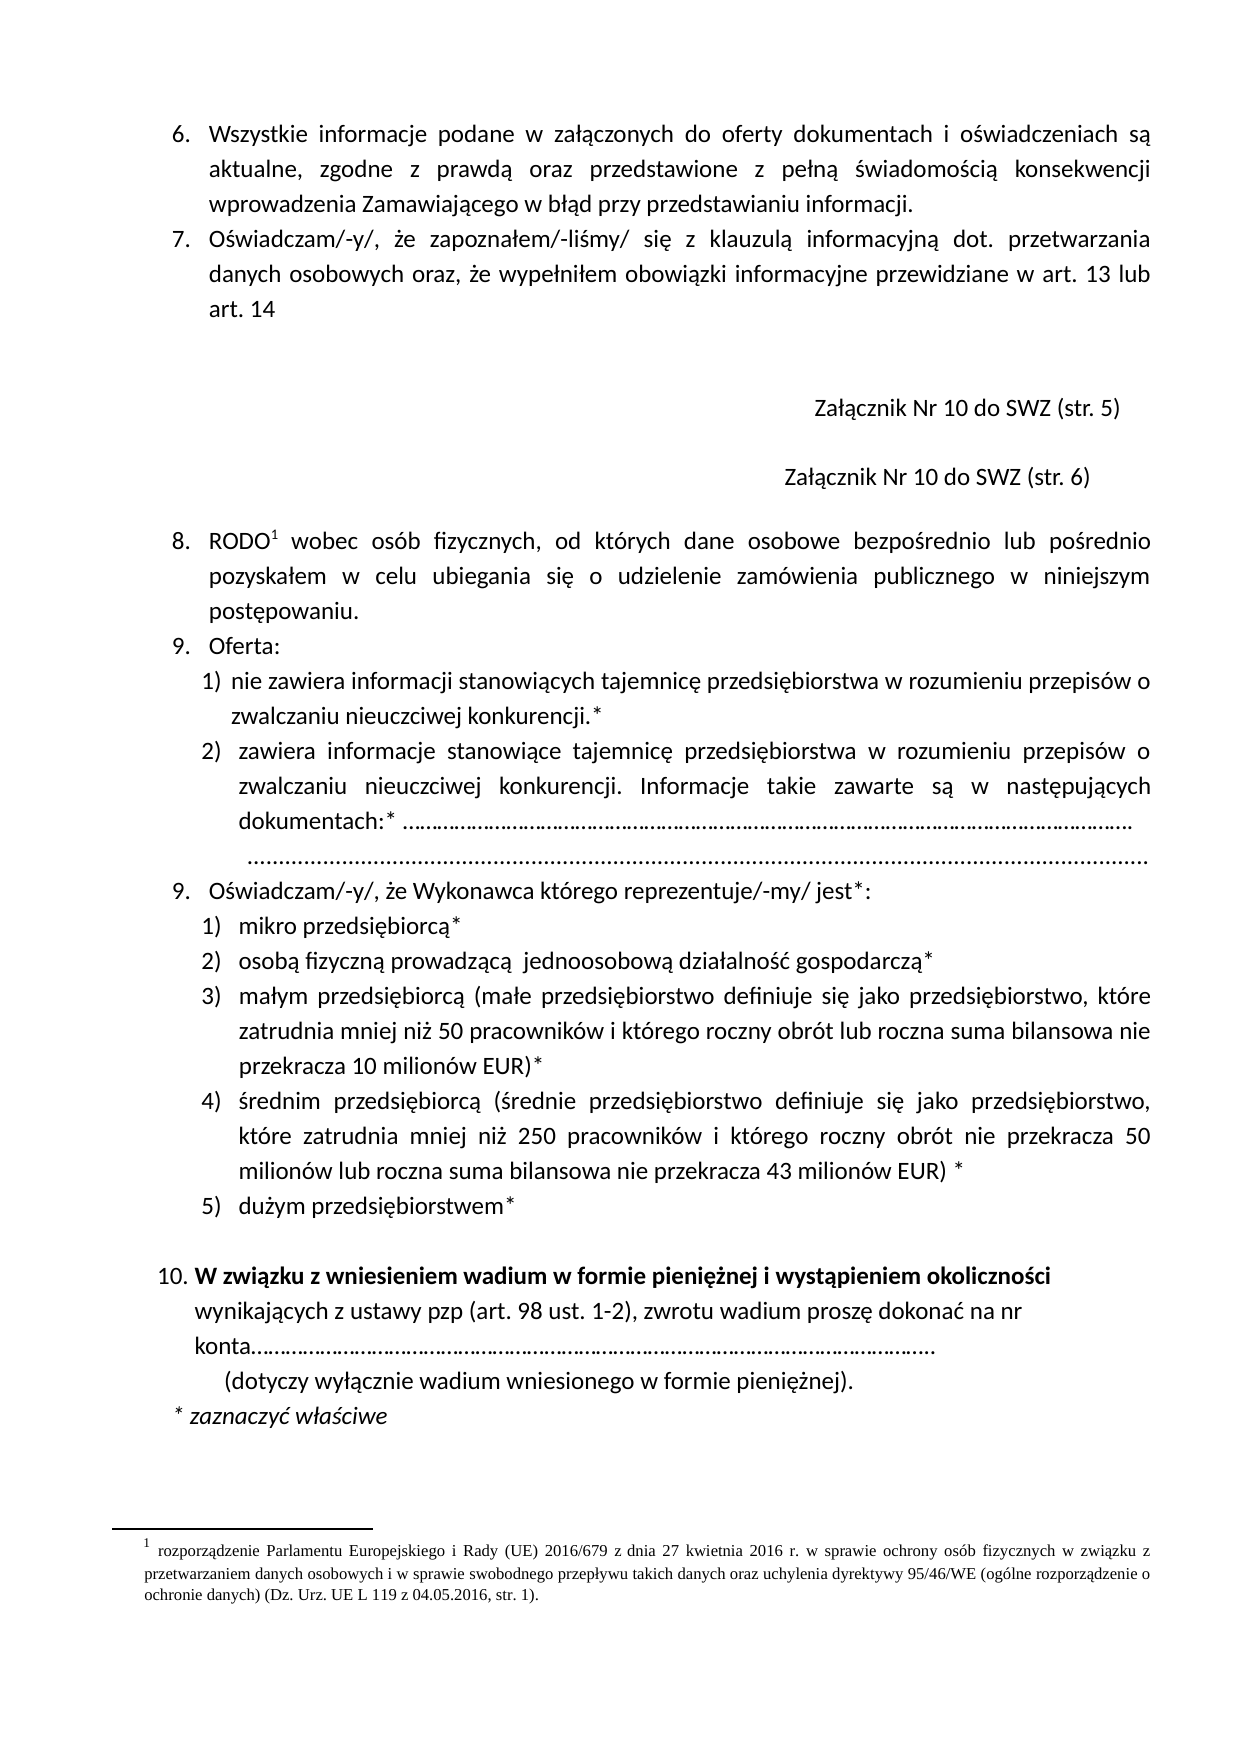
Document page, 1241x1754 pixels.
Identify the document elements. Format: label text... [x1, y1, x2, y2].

list małym przedsiębiorcą (małe przedsiębiorstwo definiuje się jako przedsiębiorstwo, które zatrudnia mniej niż 50 pracowników i którego roczny obrót lub roczna suma bilansowa nie przekracza 10 milionów EUR)* [201, 980, 1152, 1081]
text Załącznik Nr 10 do SWZ (str. 6) [143, 461, 1152, 491]
list (dotyczy wyłącznie wadium wniesionego w formie pieniężnej). [224, 1365, 1152, 1396]
list mikro przedsiębiorcą* [201, 910, 1152, 941]
list ............................................................................................................................................... [247, 840, 1152, 871]
list średnim przedsiębiorcą (średnie przedsiębiorstwo definiuje się jako przedsiębiorstwo, które zatrudnia mniej niż 250 pracowników i którego roczny obrót nie przekracza 50 milionów lub roczna suma bilansowa nie przekracza 43 milionów EUR) * [201, 1085, 1152, 1186]
list Oferta: [172, 630, 1152, 661]
list osobą fizyczną prowadzącą jednoosobową działalność gospodarczą* [201, 945, 1152, 976]
list dużym przedsiębiorstwem* [201, 1190, 1152, 1221]
list Oświadczam/-y/, że zapoznałem/-liśmy/ się z klauzulą informacyjną dot. przetwarzania danych osobowych oraz, że wypełniłem obowiązki informacyjne przewidziane w art. 13 lub art. 14 [172, 223, 1152, 324]
text * zaznaczyć właściwe [172, 1400, 1152, 1431]
list Oświadczam/-y/, że Wykonawca którego reprezentuje/-my/ jest*: [172, 875, 1152, 906]
list RODO wobec osób fizycznych, od których dane osobowe bezpośrednio lub pośrednio pozyskałem w celu ubiegania się o udzielenie zamówienia publicznego w niniejszym postępowaniu. [172, 525, 1152, 626]
list Wszystkie informacje podane w załączonych do oferty dokumentach i oświadczeniach są aktualne, zgodne z prawdą oraz przedstawione z pełną świadomością konsekwencji wprowadzenia Zamawiającego w błąd przy przedstawianiu informacji. [172, 118, 1152, 219]
text Załącznik Nr 10 do SWZ (str. 5) [143, 392, 1152, 423]
list nie zawiera informacji stanowiących tajemnicę przedsiębiorstwa w rozumieniu przepisów o zwalczaniu nieuczciwej konkurencji.* [201, 665, 1152, 731]
list zawiera informacje stanowiące tajemnicę przedsiębiorstwa w rozumieniu przepisów o zwalczaniu nieuczciwej konkurencji. Informacje takie zawarte są w następujących dokumentach:* ………………………………………………………………………………………………………………. [201, 735, 1152, 836]
list W związku z wniesieniem wadium w formie pieniężnej i wystąpieniem okoliczności wynikających z ustawy pzp (art. 98 ust. 1-2), zwrotu wadium proszę dokonać na nr konta……………………………………………………………………………………………………….. [157, 1260, 1152, 1361]
